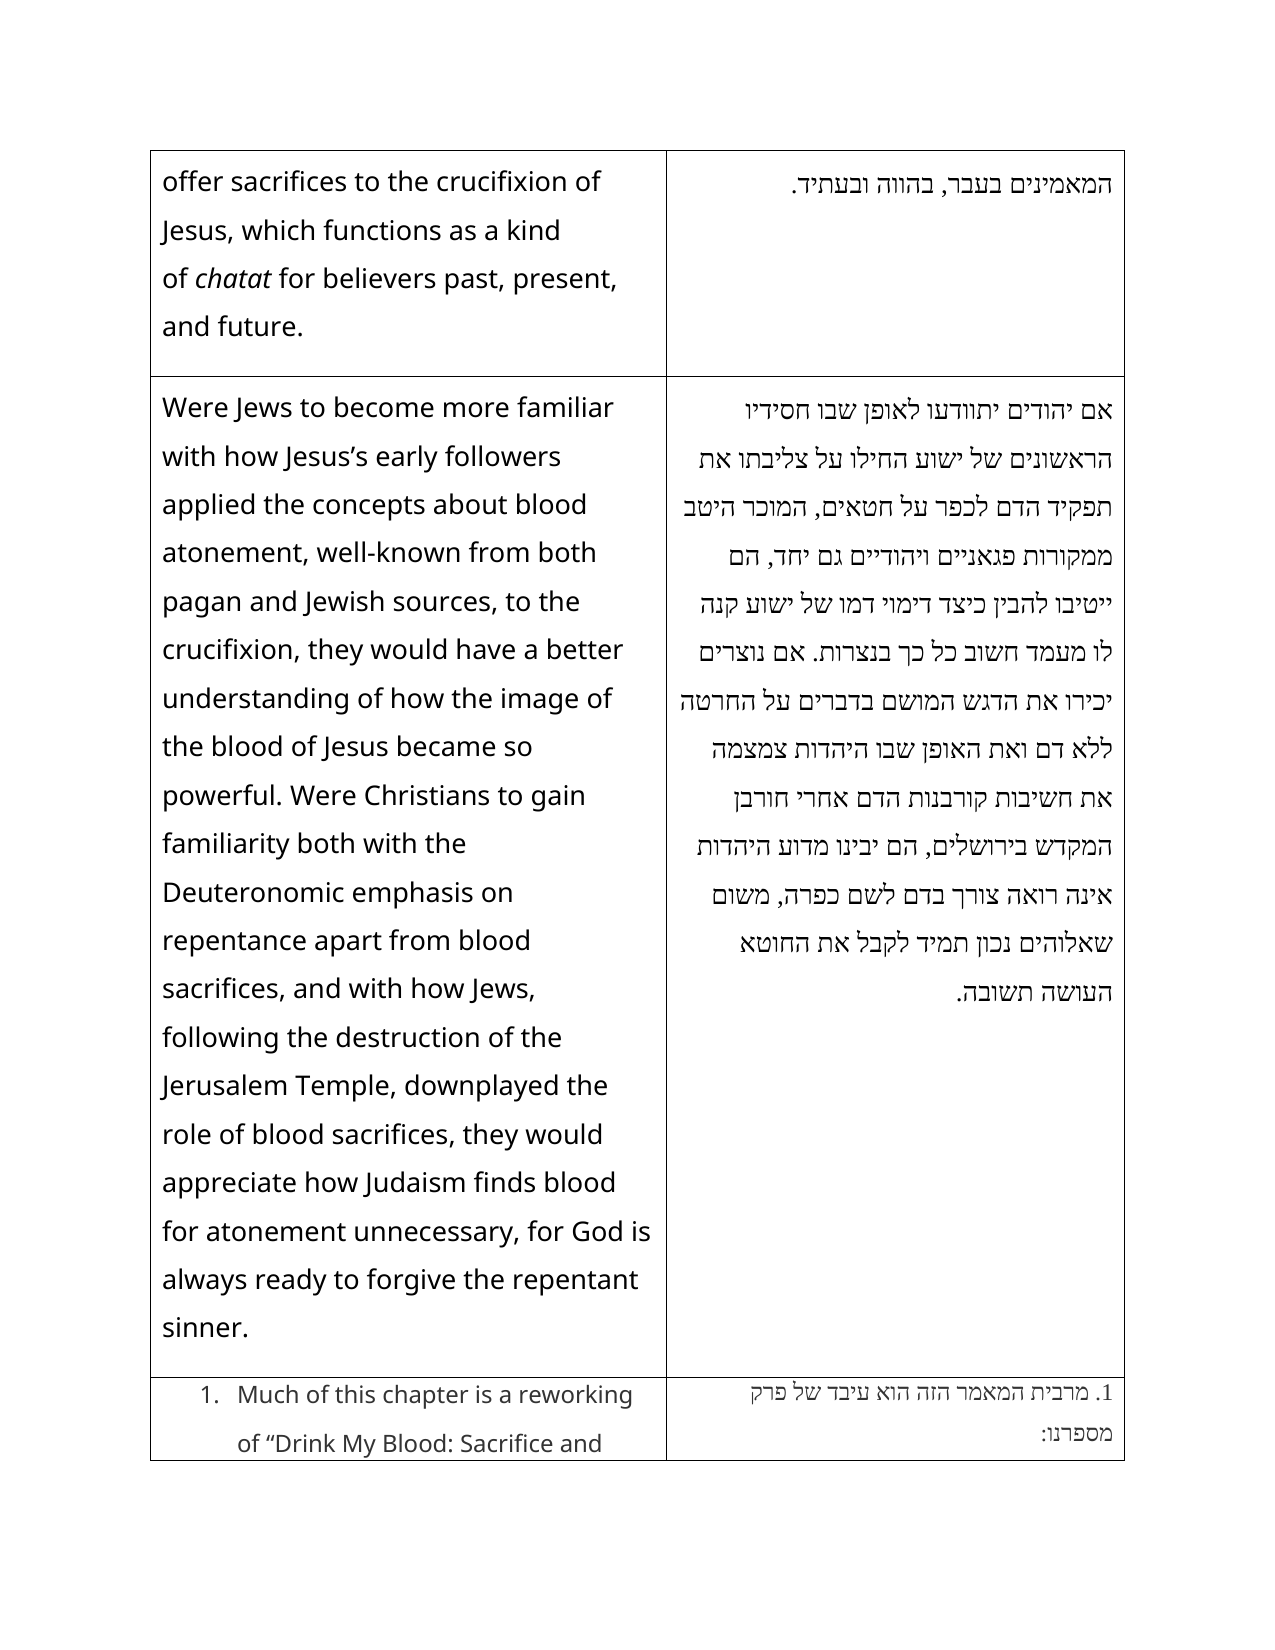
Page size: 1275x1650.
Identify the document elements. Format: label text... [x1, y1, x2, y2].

table_cell Were Jews to become more familiar with how Jesus’s early followers applied the concepts about blood atonement, well-known from both pagan and Jewish sources, to the crucifixion, they would have a better understanding of how the image of the blood of Jesus became so powerful. Were Christians to gain familiarity both with the Deuteronomic emphasis on repentance apart from blood sacrifices, and with how Jews, following the destruction of the Jerusalem Temple, downplayed the role of blood sacrifices, they would appreciate how Judaism finds blood for atonement unnecessary, for God is always ready to forgive the repentant sinner. [151, 377, 666, 1377]
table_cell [667, 151, 1124, 376]
table_cell אם יהודים יתוודעו לאופן שבו חסידיו הראשונים של ישוע החילו על צליבתו את תפקיד הדם לכפר על חטאים, המוכר היטב ממקורות פגאניים ויהודיים גם יחד, הם ייטיבו להבין כיצד דימוי דמו של ישוע קנה לו מעמד חשוב כל כך בנצרות. אם נוצרים יכירו את הדגש המושם בדברים על החרטה ללא דם ואת האופן שבו היהדות צמצמה את חשיבות קורבנות הדם אחרי חורבן המקדש בירושלים, הם יבינו מדוע היהדות אינה רואה צורך בדם לשם כפרה, משום שאלוהים נכון תמיד לקבל את החוטא העושה תשובה. [667, 377, 1124, 1377]
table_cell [151, 1378, 666, 1460]
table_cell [667, 1378, 1124, 1460]
